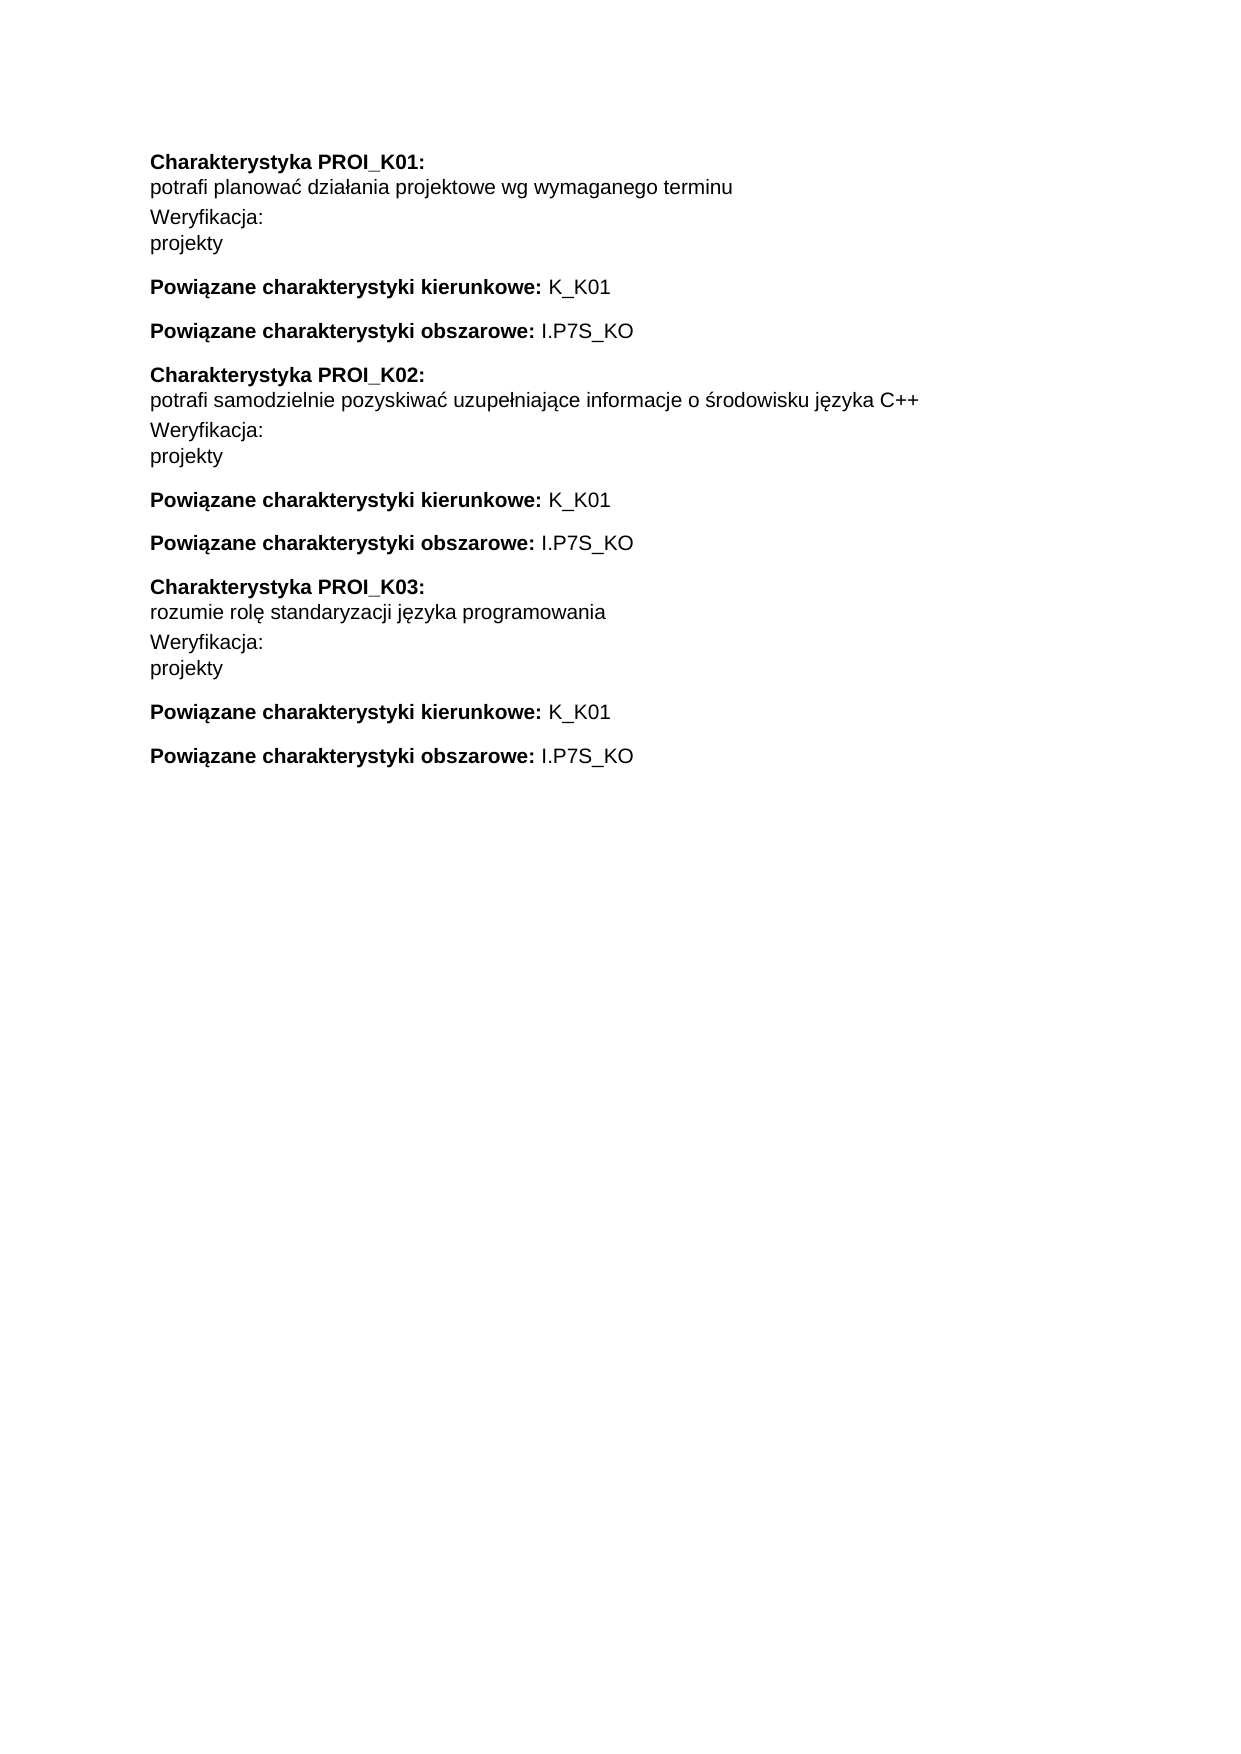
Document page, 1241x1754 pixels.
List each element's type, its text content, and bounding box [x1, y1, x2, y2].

text Weryfikacja: [150, 418, 1090, 442]
text projekty [150, 656, 1090, 680]
text Charakterystyka PROI_K03: [150, 575, 1090, 599]
text Charakterystyka PROI_K02: [150, 362, 1090, 386]
text Powiązane charakterystyki kierunkowe: K_K01 [150, 700, 1090, 724]
text Powiązane charakterystyki kierunkowe: K_K01 [150, 275, 1090, 299]
text projekty [150, 444, 1090, 468]
text Powiązane charakterystyki obszarowe: I.P7S_KO [150, 319, 1090, 343]
text Powiązane charakterystyki obszarowe: I.P7S_KO [150, 744, 1090, 768]
text Weryfikacja: [150, 205, 1090, 229]
text Charakterystyka PROI_K01: [150, 150, 1090, 174]
text Powiązane charakterystyki obszarowe: I.P7S_KO [150, 531, 1090, 555]
text rozumie rolę standaryzacji języka programowania [150, 600, 1090, 624]
text Weryfikacja: [150, 630, 1090, 654]
text potrafi planować działania projektowe wg wymaganego terminu [150, 175, 1090, 199]
text Powiązane charakterystyki kierunkowe: K_K01 [150, 487, 1090, 511]
text potrafi samodzielnie pozyskiwać uzupełniające informacje o środowisku języka C++ [150, 387, 1090, 411]
text projekty [150, 231, 1090, 255]
